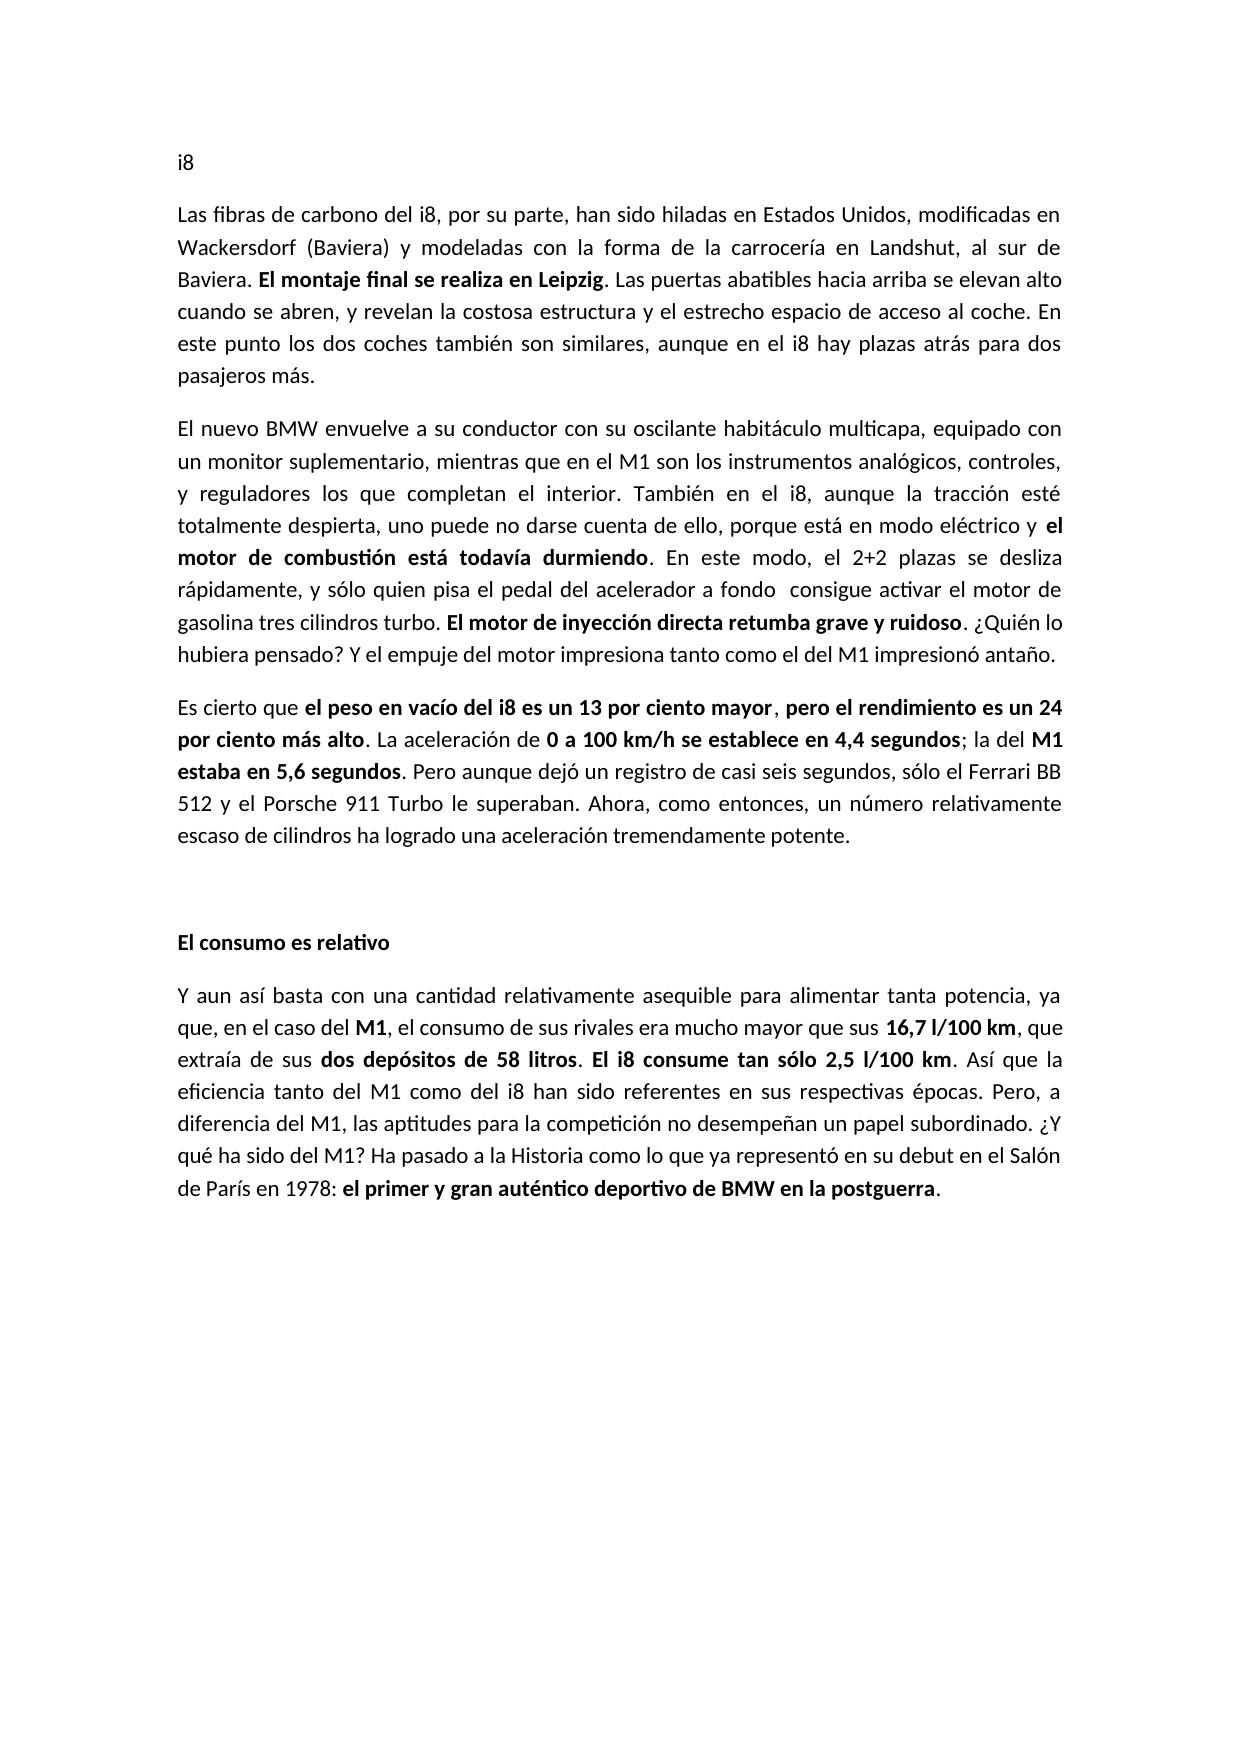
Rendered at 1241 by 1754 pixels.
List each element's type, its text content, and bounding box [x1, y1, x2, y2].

text El consumo es relativo [177, 928, 1063, 956]
text i8 [177, 148, 1063, 176]
text El nuevo BMW envuelve a su conductor con su oscilante habitáculo multicapa, equipado con un monitor suplementario, mientras que en el M1 son los instrumentos analógicos, controles, y reguladores los que completan el interior. También en el i8, aunque la tracción esté totalmente despierta, uno puede no darse cuenta de ello, porque está en modo eléctrico y el motor de combustión está todavía durmiendo. En este modo, el 2+2 plazas se desliza rápidamente, y sólo quien pisa el pedal del acelerador a fondo consigue activar el motor de gasolina tres cilindros turbo. El motor de inyección directa retumba grave y ruidoso. ¿Quién lo hubiera pensado? Y el empuje del motor impresiona tanto como el del M1 impresionó antaño. [177, 414, 1063, 668]
text Es cierto que el peso en vacío del i8 es un 13 por ciento mayor, pero el rendimiento es un 24 por ciento más alto. La aceleración de se establece en 4,4 segundos; la del M1 estaba en 5,6 segundos. Pero aunque dejó un registro de casi seis segundos, sólo el Ferrari BB 512 y el Porsche 911 Turbo le superaban. Ahora, como entonces, un número relativamente escaso de cilindros ha logrado una aceleración tremendamente potente. [177, 693, 1063, 850]
text Y aun así basta con una cantidad relativamente asequible para alimentar tanta potencia, ya que, en el caso del M1, el consumo de sus rivales era mucho mayor que sus 16,7 l/100 km, que extraía de sus dos depósitos de . El i8 consume tan sólo 2,5 l/100 km. Así que la eficiencia tanto del M1 como del i8 han sido referentes en sus respectivas épocas. Pero, a diferencia del M1, las aptitudes para la competición no desempeñan un papel subordinado. ¿Y qué ha sido del M1? Ha pasado a como lo que ya representó en su debut en el Salón de París en 1978: el primer y gran auténtico deportivo de BMW en la postguerra. [177, 981, 1063, 1202]
text Las fibras de carbono del i8, por su parte, han sido hiladas en Estados Unidos, modificadas en Wackersdorf (Baviera) y modeladas con la forma de la carrocería en Landshut, al sur de Baviera. El montaje final se realiza en Leipzig. Las puertas abatibles hacia arriba se elevan alto cuando se abren, y revelan la costosa estructura y el estrecho espacio de acceso al coche. En este punto los dos coches también son similares, aunque en el i8 hay plazas atrás para dos pasajeros más. [177, 201, 1063, 389]
